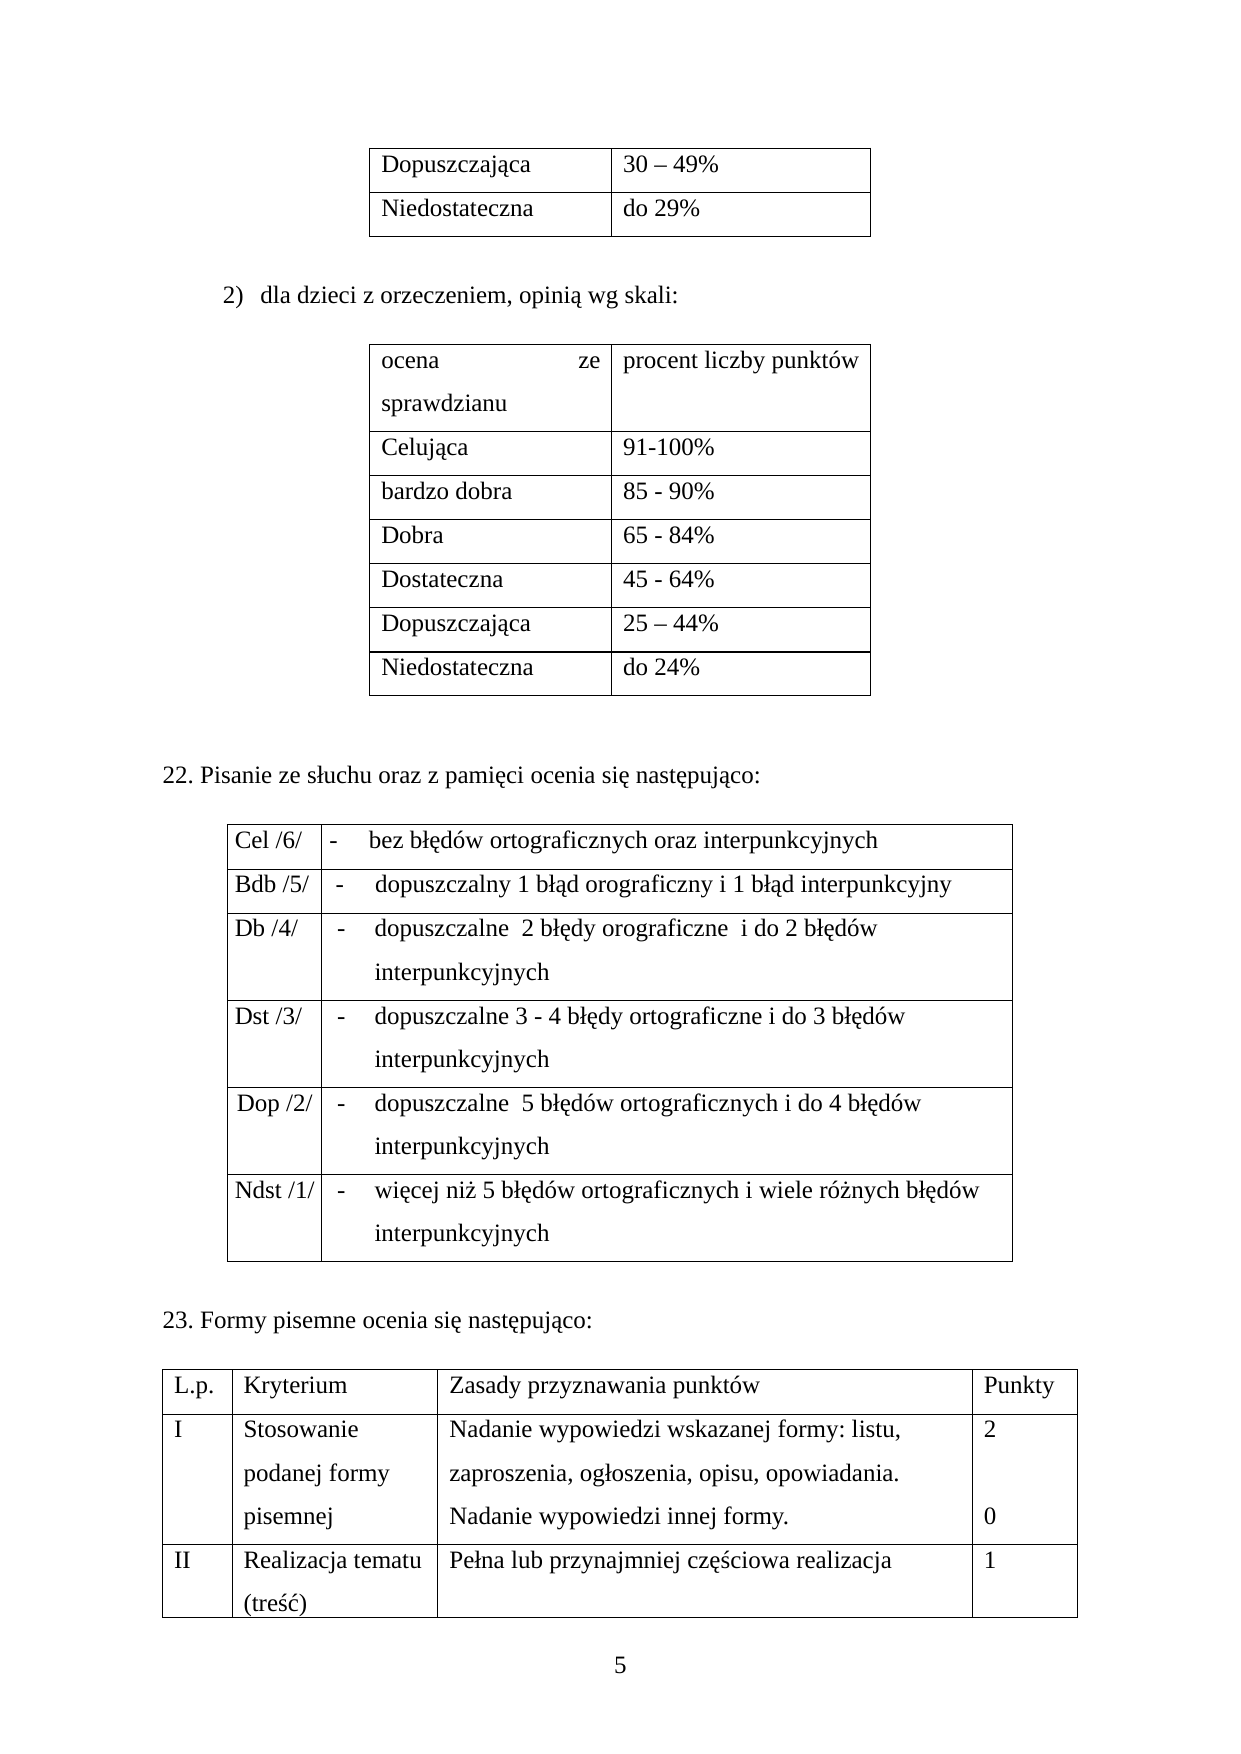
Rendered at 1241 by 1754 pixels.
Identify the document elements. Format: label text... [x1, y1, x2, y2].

table_cell 1 0 [973, 1545, 1077, 1617]
table_cell dopuszczalne 3 - 4 błędy ortograficzne i do 3 błędów interpunkcyjnych [322, 1001, 1012, 1087]
table_cell Niedostateczna [370, 653, 611, 695]
table_cell Dopuszczająca [370, 149, 611, 192]
table_header - bez błędów ortograficznych oraz interpunkcyjnych [322, 825, 1012, 868]
table_cell do 24% [612, 653, 870, 695]
list dla dzieci z orzeczeniem, opinią wg skali: [223, 280, 1093, 309]
table_cell 2 0 [973, 1415, 1077, 1544]
table_cell dopuszczalne 5 błędów ortograficznych i do 4 błędów interpunkcyjnych [322, 1088, 1012, 1174]
table_cell Dostateczna [370, 564, 611, 607]
table_cell I [163, 1415, 232, 1544]
table_cell do 29% [612, 193, 870, 236]
table_header Zasady przyznawania punktów [438, 1370, 972, 1413]
table_header procent liczby punktów [612, 345, 870, 431]
table_cell 45 - 64% [612, 564, 870, 607]
table_cell 85 - 90% [612, 476, 870, 519]
table_header ocena ze sprawdzianu [370, 345, 611, 431]
table_cell Niedostateczna [370, 193, 611, 236]
table_header Punkty [973, 1370, 1077, 1413]
list Formy pisemne ocenia się następująco: [162, 1305, 1093, 1334]
table_cell Celująca [370, 432, 611, 475]
table_cell II [163, 1545, 232, 1617]
table_cell więcej niż 5 błędów ortograficznych i wiele różnych błędów interpunkcyjnych [322, 1175, 1012, 1261]
table_cell Stosowanie podanej formy pisemnej [233, 1415, 437, 1544]
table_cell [438, 1545, 972, 1617]
table_cell 30 – 49% [612, 149, 870, 192]
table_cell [233, 1545, 437, 1617]
table_cell 25 – 44% [612, 608, 870, 651]
table_header Cel /6/ [228, 825, 321, 868]
list Pisanie ze słuchu oraz z pamięci ocenia się następująco: [162, 760, 1093, 789]
table_cell Dobra [370, 520, 611, 563]
table_cell Dop /2/ [228, 1088, 321, 1174]
table_cell - dopuszczalny 1 błąd orograficzny i 1 błąd interpunkcyjny [322, 870, 1012, 912]
table_cell Dopuszczająca [370, 608, 611, 651]
table_cell Dst /3/ [228, 1001, 321, 1087]
table_cell Db /4/ [228, 914, 321, 1000]
table_cell 65 - 84% [612, 520, 870, 563]
table_cell bardzo dobra [370, 476, 611, 519]
table_header L.p. [163, 1370, 232, 1413]
table_cell 91-100% [612, 432, 870, 475]
table_header Kryterium [233, 1370, 437, 1413]
table_cell Nadanie wypowiedzi wskazanej formy: listu, zaproszenia, ogłoszenia, opisu, opowiadania. Nadanie wypowiedzi innej formy. [438, 1415, 972, 1544]
table_cell Bdb /5/ [228, 870, 321, 912]
table_cell dopuszczalne 2 błędy orograficzne i do 2 błędów interpunkcyjnych [322, 914, 1012, 1000]
table_cell Ndst /1/ [228, 1175, 321, 1261]
